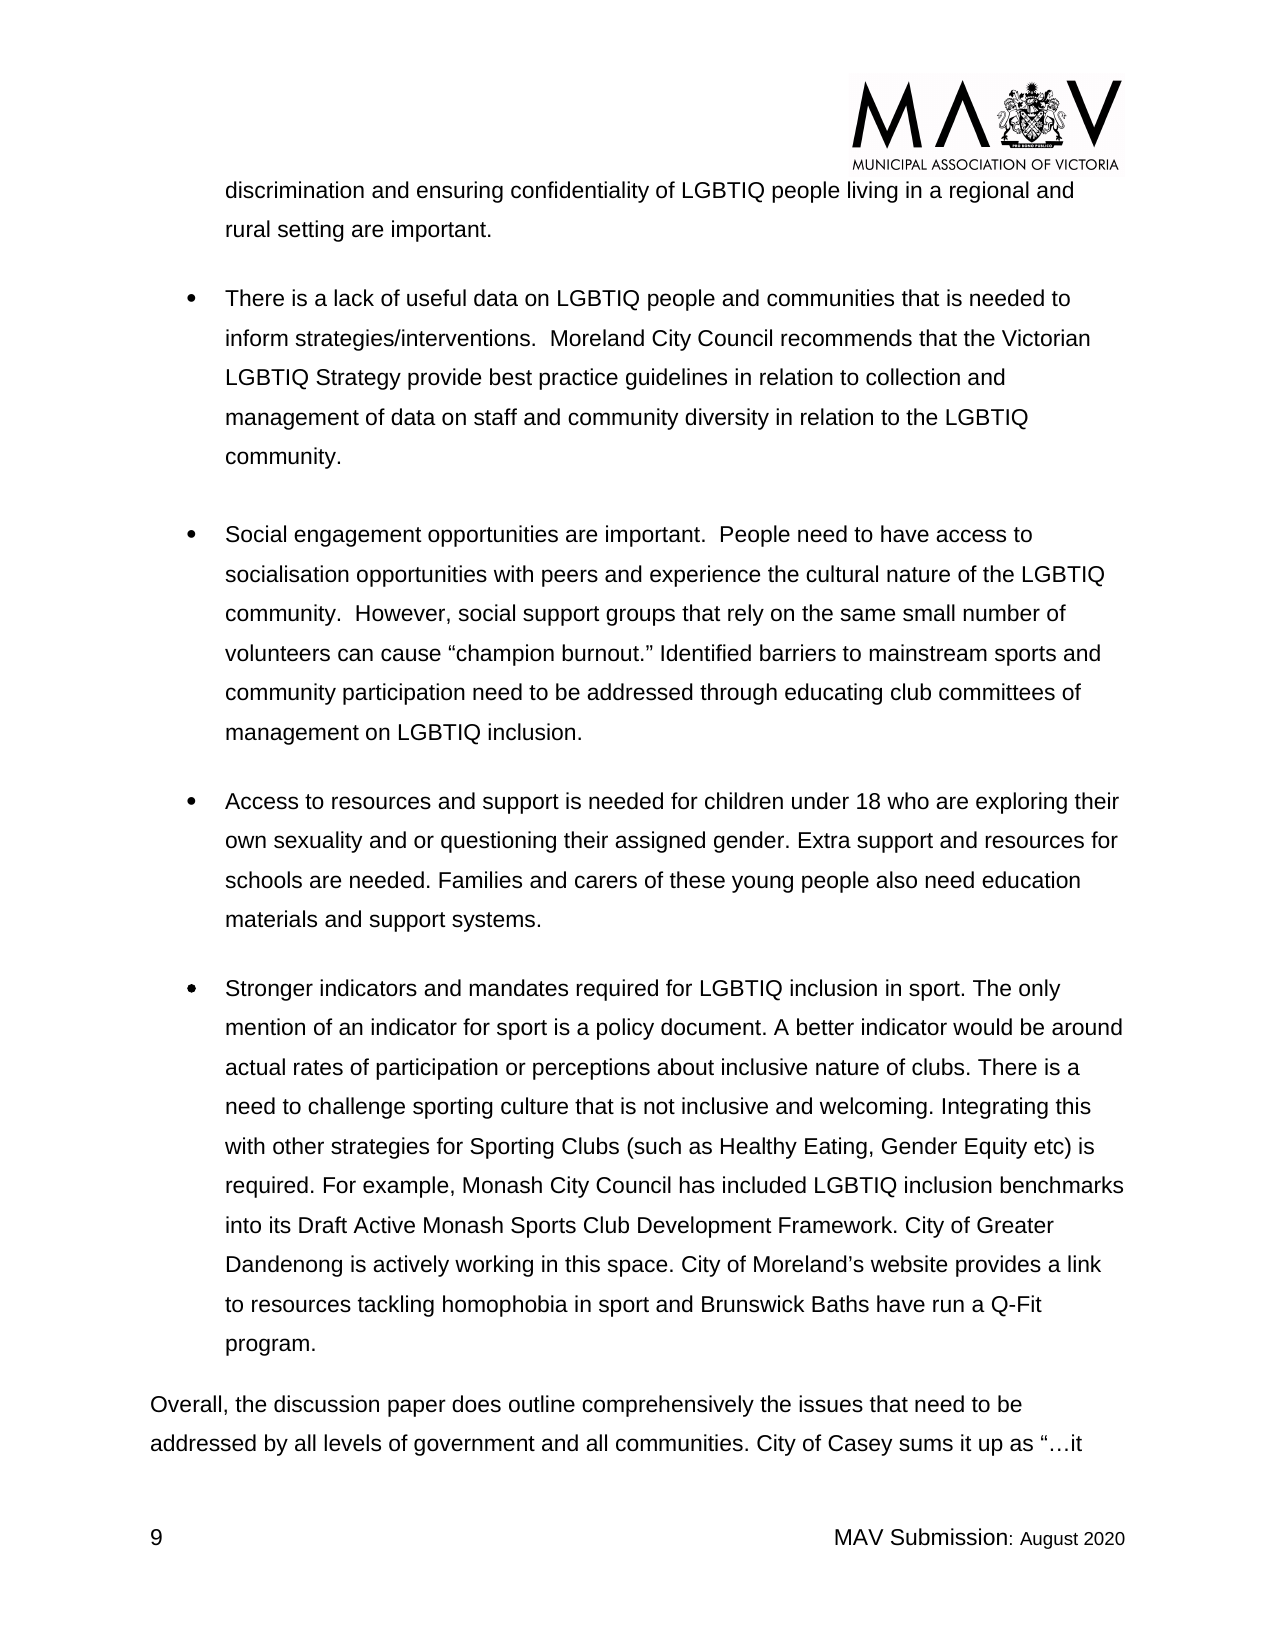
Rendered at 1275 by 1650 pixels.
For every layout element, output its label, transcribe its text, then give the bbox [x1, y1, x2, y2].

picture [848, 73, 1125, 177]
list Stronger indicators and mandates required for LGBTIQ inclusion in sport. The only mention of an indicator for sport is a policy document. A better indicator would be around actual rates of participation or perceptions about inclusive nature of clubs. There is a need to challenge sporting culture that is not inclusive and welcoming. Integrating this with other strategies for Sporting Clubs (such as Healthy Eating, Gender Equity etc) is required. For example, Monash City Council has included LGBTIQ inclusion benchmarks into its Draft Active Monash Sports Club Development Framework. City of Greater Dandenong is actively working in this space. City of Moreland’s website provides a link to resources tackling homophobia in sport and Brunswick Baths have run a Q-Fit program. [187, 975, 1125, 1357]
list There is a lack of useful data on LGBTIQ people and communities that is needed to inform strategies/interventions. Moreland City Council recommends that the Victorian LGBTIQ Strategy provide best practice guidelines in relation to collection and management of data on staff and community diversity in relation to the LGBTIQ community. [187, 285, 1125, 469]
list Social engagement opportunities are important. People need to have access to socialisation opportunities with peers and experience the cultural nature of the LGBTIQ community. However, social support groups that rely on the same small number of volunteers can cause “champion burnout.” Identified barriers to mainstream sports and community participation need to be addressed through educating club committees of management on LGBTIQ inclusion. [187, 521, 1125, 745]
list Access to resources and support is needed for children under 18 who are exploring their own sexuality and or questioning their assigned gender. Extra support and resources for schools are needed. Families and carers of these young people also need education materials and support systems. [187, 788, 1125, 932]
